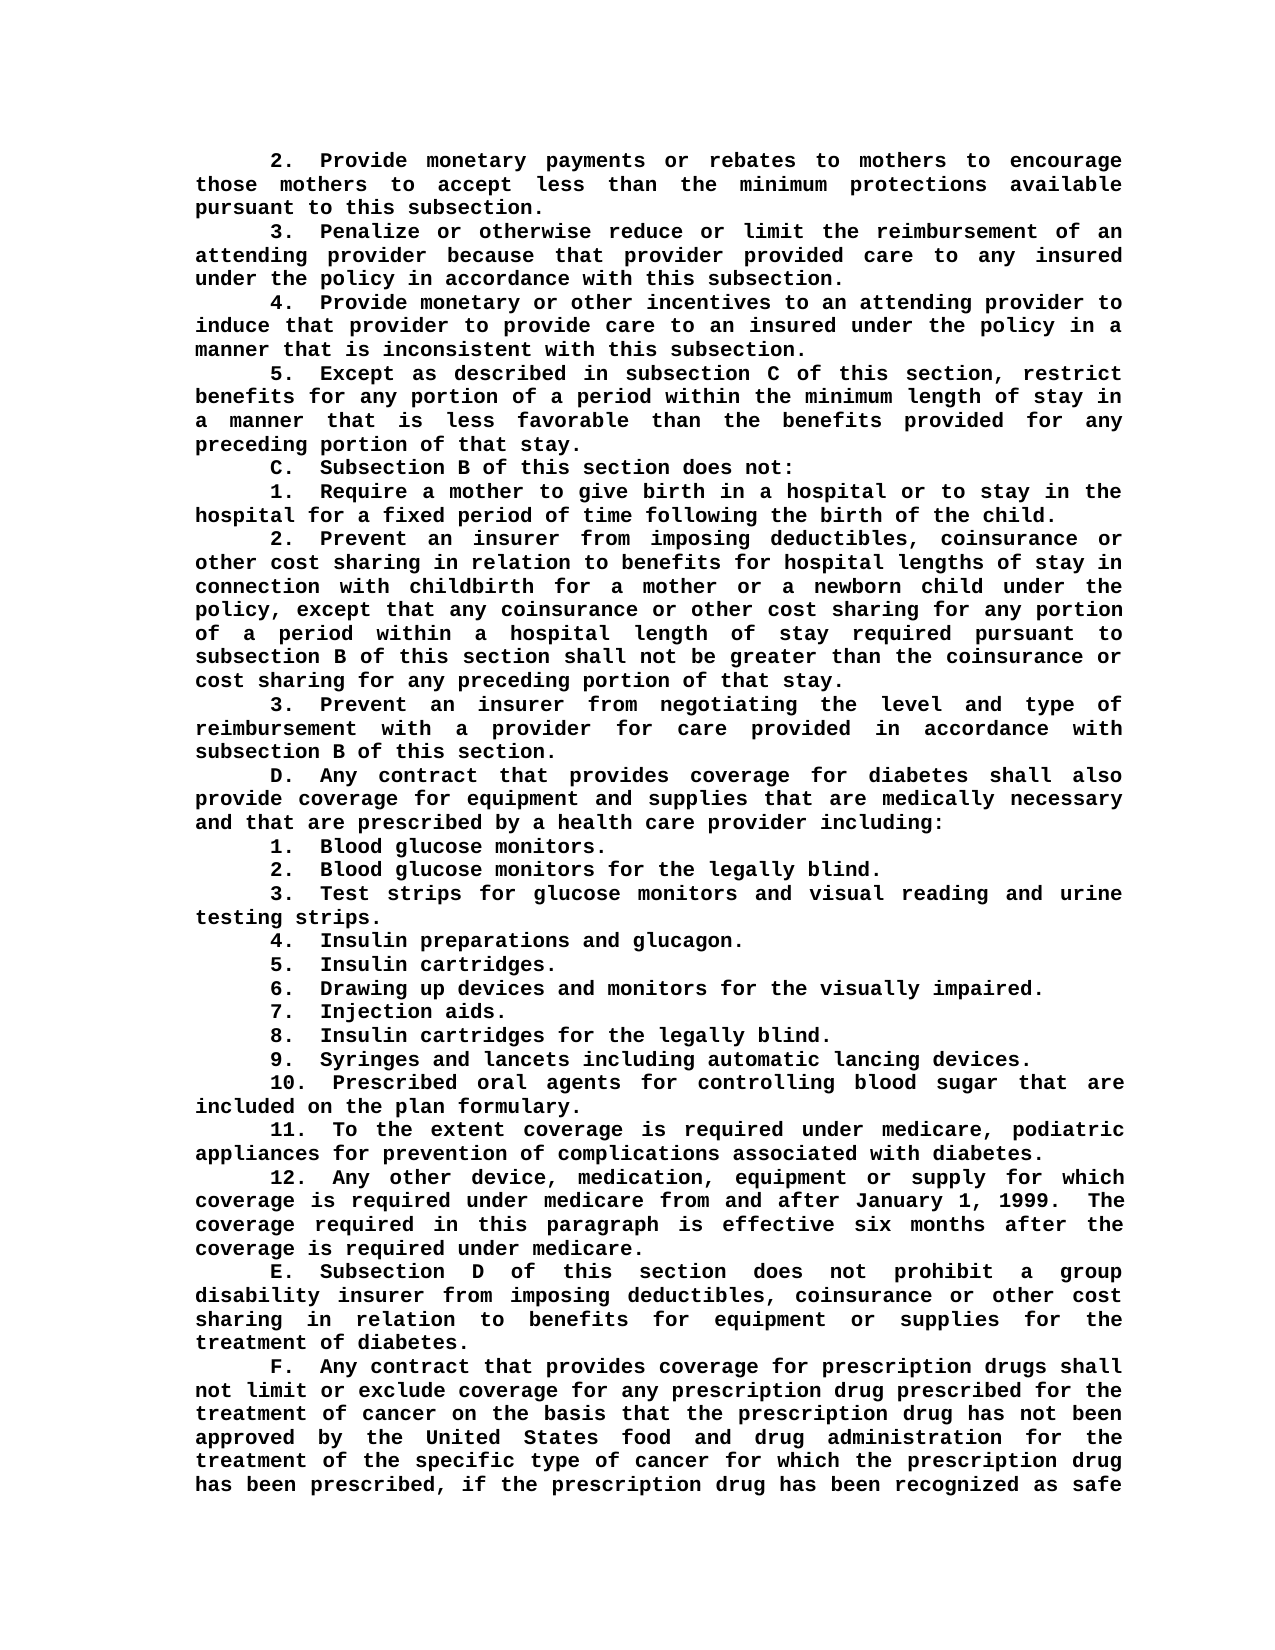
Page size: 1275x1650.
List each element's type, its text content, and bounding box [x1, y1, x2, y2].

text 11. To the extent coverage is required under medicare, podiatric appliances for prevention of complications associated with diabetes. [195, 1119, 1125, 1167]
text 4. Insulin preparations and glucagon. [195, 930, 1123, 954]
text 8. Insulin cartridges for the legally blind. [195, 1025, 1123, 1048]
text 5. Except as described in subsection C of this section, restrict benefits for any portion of a period within the minimum length of stay in a manner that is less favorable than the benefits provided for any preceding portion of that stay. [195, 363, 1123, 457]
text 3. Penalize or otherwise reduce or limit the reimbursement of an attending provider because that provider provided care to any insured under the policy in accordance with this subsection. [195, 221, 1123, 292]
text D. Any contract that provides coverage for diabetes shall also provide coverage for equipment and supplies that are medically necessary and that are prescribed by a health care provider including: [195, 765, 1123, 836]
text 2. Prevent an insurer from imposing deductibles, coinsurance or other cost sharing in relation to benefits for hospital lengths of stay in connection with childbirth for a mother or a newborn child under the policy, except that any coinsurance or other cost sharing for any portion of a period within a hospital length of stay required pursuant to subsection B of this section shall not be greater than the coinsurance or cost sharing for any preceding portion of that stay. [195, 528, 1123, 694]
text 7. Injection aids. [195, 1001, 1123, 1025]
text 9. Syringes and lancets including automatic lancing devices. [195, 1048, 1123, 1072]
text 10. Prescribed oral agents for controlling blood sugar that are included on the plan formulary. [195, 1072, 1125, 1119]
text 2. Provide monetary payments or rebates to mothers to encourage those mothers to accept less than the minimum protections available pursuant to this subsection. [195, 150, 1123, 221]
text E. Subsection D of this section does not prohibit a group disability insurer from imposing deductibles, coinsurance or other cost sharing in relation to benefits for equipment or supplies for the treatment of diabetes. [195, 1261, 1123, 1356]
text 1. Require a mother to give birth in a hospital or to stay in the hospital for a fixed period of time following the birth of the child. [195, 481, 1123, 528]
text 5. Insulin cartridges. [195, 954, 1123, 978]
text 6. Drawing up devices and monitors for the visually impaired. [195, 978, 1123, 1001]
text 2. Blood glucose monitors for the legally blind. [195, 859, 1123, 883]
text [195, 1356, 1123, 1498]
text 4. Provide monetary or other incentives to an attending provider to induce that provider to provide care to an insured under the policy in a manner that is inconsistent with this subsection. [195, 292, 1123, 363]
text 12. Any other device, medication, equipment or supply for which coverage is required under medicare from and after January 1, 1999. The coverage required in this paragraph is effective six months after the coverage is required under medicare. [195, 1167, 1125, 1261]
text 1. Blood glucose monitors. [195, 836, 1123, 859]
text 3. Prevent an insurer from negotiating the level and type of reimbursement with a provider for care provided in accordance with subsection B of this section. [195, 694, 1123, 765]
text C. Subsection B of this section does not: [195, 457, 1123, 481]
text 3. Test strips for glucose monitors and visual reading and urine testing strips. [195, 883, 1123, 930]
